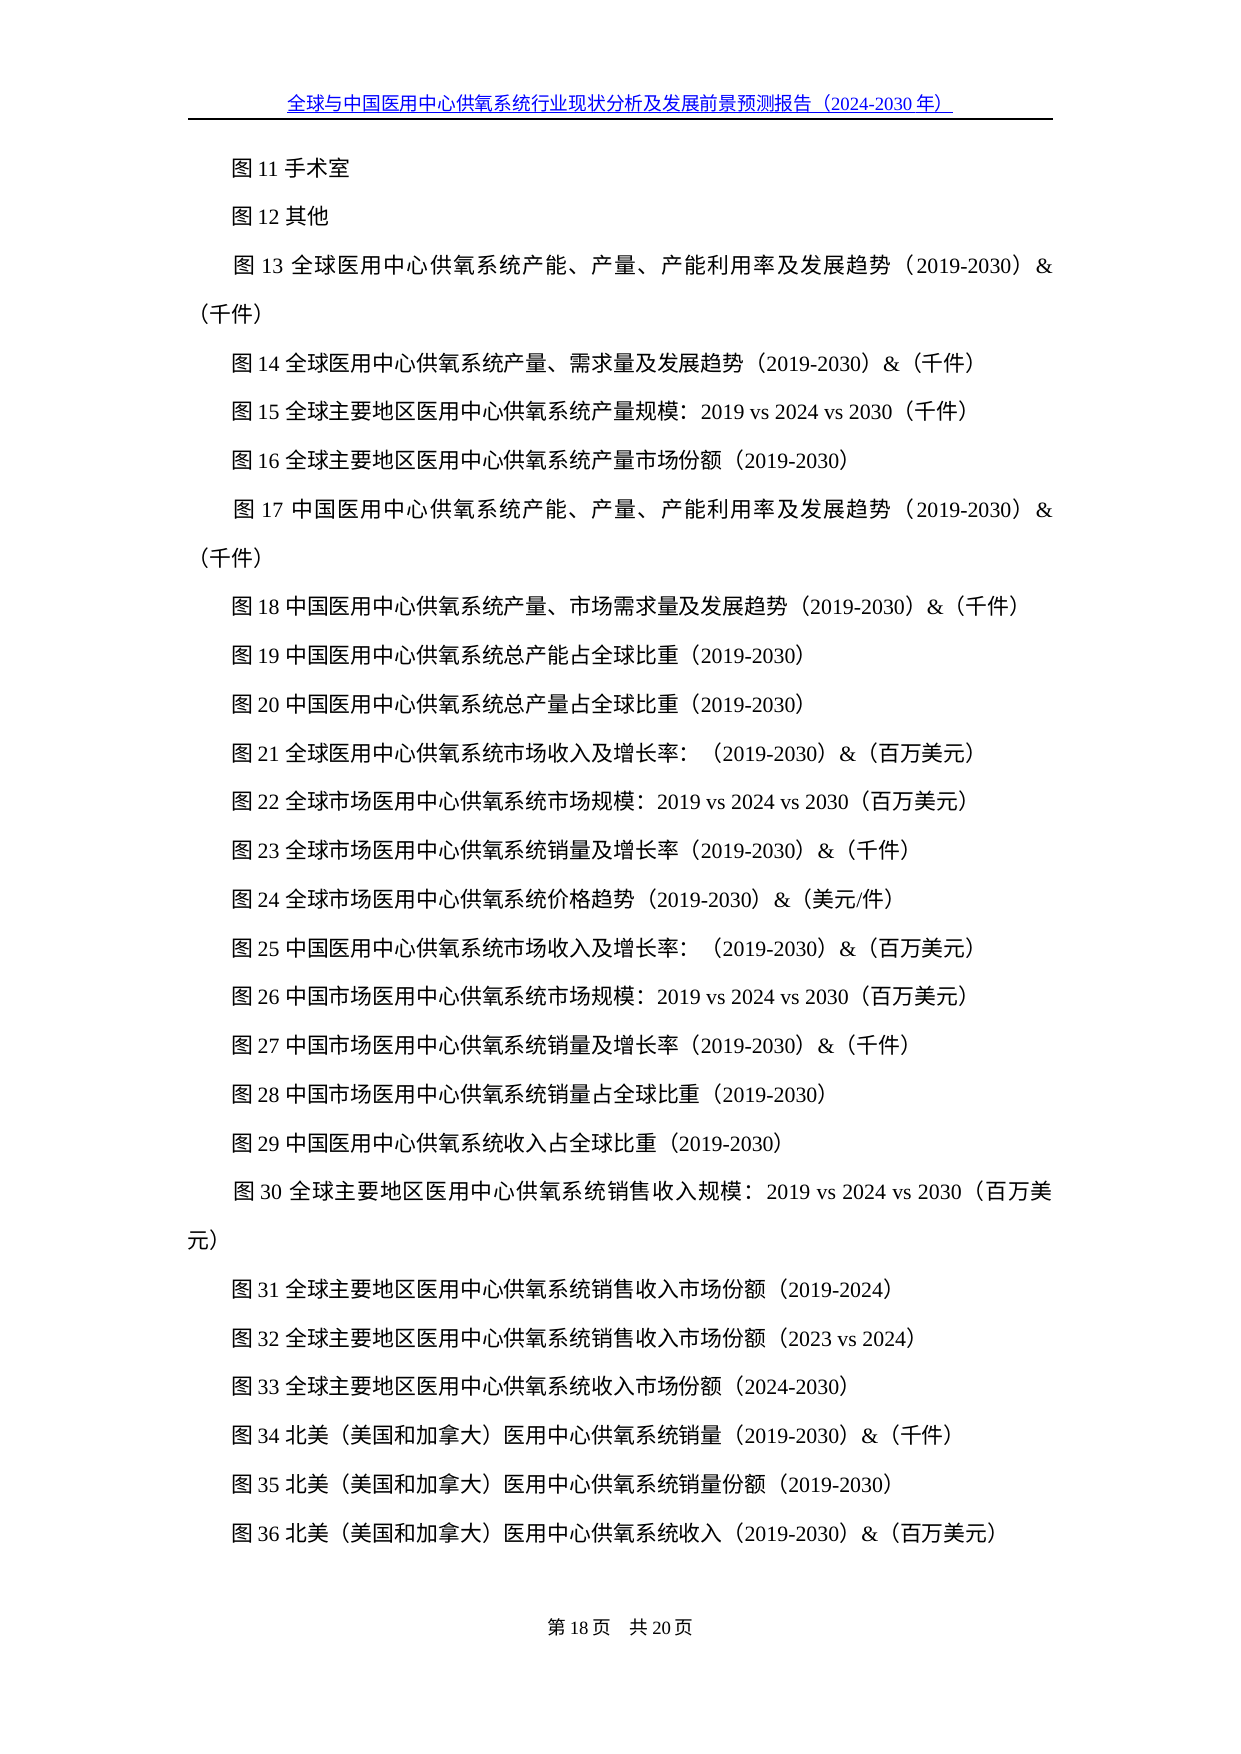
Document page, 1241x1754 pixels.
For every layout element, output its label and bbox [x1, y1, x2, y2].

text [187, 150, 1053, 1548]
